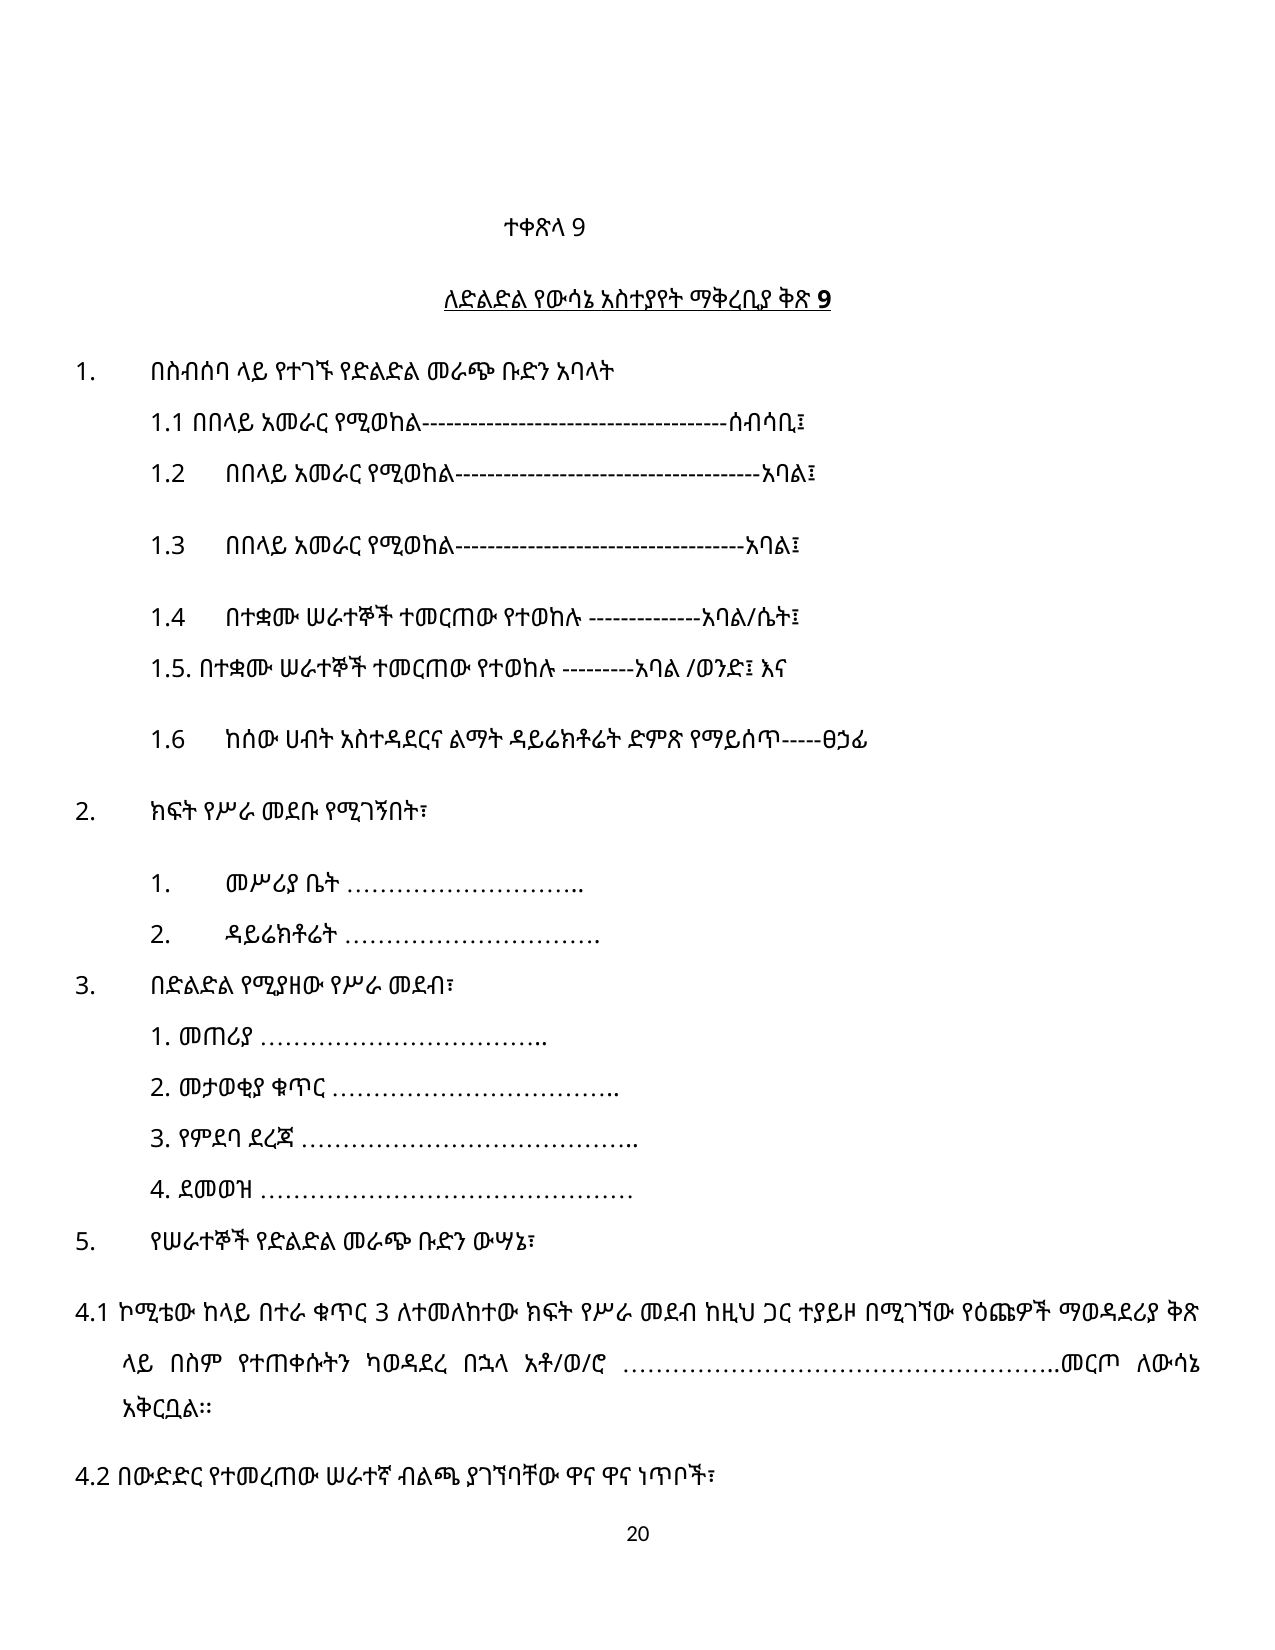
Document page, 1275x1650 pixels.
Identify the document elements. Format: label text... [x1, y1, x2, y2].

list መታወቂያ ቁጥር …………………………….. [150, 1070, 1200, 1104]
text 4.2 በውድድር የተመረጠው ሠራተኛ ብልጫ ያገኘባቸው ዋና ዋና ነጥቦች፣ [75, 1458, 1200, 1493]
text 1.3 በበላይ አመራር የሚወከል------------------------------------አባል፤ [150, 527, 1200, 561]
list የምደባ ደረጃ ………………………………….. [150, 1121, 1200, 1155]
list የሠራተኞች የድልድል መራጭ ቡድን ውሣኔ፣ [75, 1223, 1200, 1257]
text ተቀጽላ 9 [75, 210, 1200, 244]
list 1.1 በበላይ አመራር የሚወከል--------------------------------------ሰብሳቢ፤ [150, 404, 1200, 438]
text ለድልድል የውሳኔ አስተያየት ማቅረቢያ ቅጽ 9 [75, 282, 1200, 316]
list መጠሪያ …………………………….. [150, 1019, 1200, 1053]
text 2. ክፍት የሥራ መደቡ የሚገኝበት፣ [75, 794, 1200, 828]
list 1.4 በተቋሙ ሠራተኞች ተመርጠው የተወከሉ --------------አባል/ሴት፤ [150, 599, 1200, 633]
list ደመወዝ ……………………………………… [150, 1172, 1200, 1206]
list 1.2 በበላይ አመራር የሚወከል--------------------------------------አባል፤ [150, 456, 1200, 489]
list በድልድል የሚያዘው የሥራ መደብ፣ [75, 968, 1200, 1002]
list መሥሪያ ቤት ……………………….. [150, 866, 1200, 900]
list በስብሰባ ላይ የተገኙ የድልድል መራጭ ቡድን አባላት [75, 353, 1200, 387]
list ዳይሬክቶሬት …………………………. [150, 917, 1200, 951]
text 4.1 ኮሚቴው ከላይ በተራ ቁጥር 3 ለተመለከተው ክፍት የሥራ መደብ ከዚህ ጋር ተያይዞ በሚገኘው የዕጩዎች ማወዳደሪያ ቅጽ ላይ በስም የተጠቀሱትን ካወዳደረ በኋላ አቶ/ወ/ሮ ……………………………………………..መርጦ ለውሳኔ አቅርቧል፡፡ [75, 1295, 1200, 1423]
text 1.6 ከሰው ሀብት አስተዳደርና ልማት ዳይሬክቶሬት ድምጽ የማይሰጥ-----ፀኃፊ [150, 722, 1200, 756]
list 1.5. በተቋሙ ሠራተኞች ተመርጠው የተወከሉ ---------አባል /ወንድ፤ እና [75, 650, 1200, 684]
